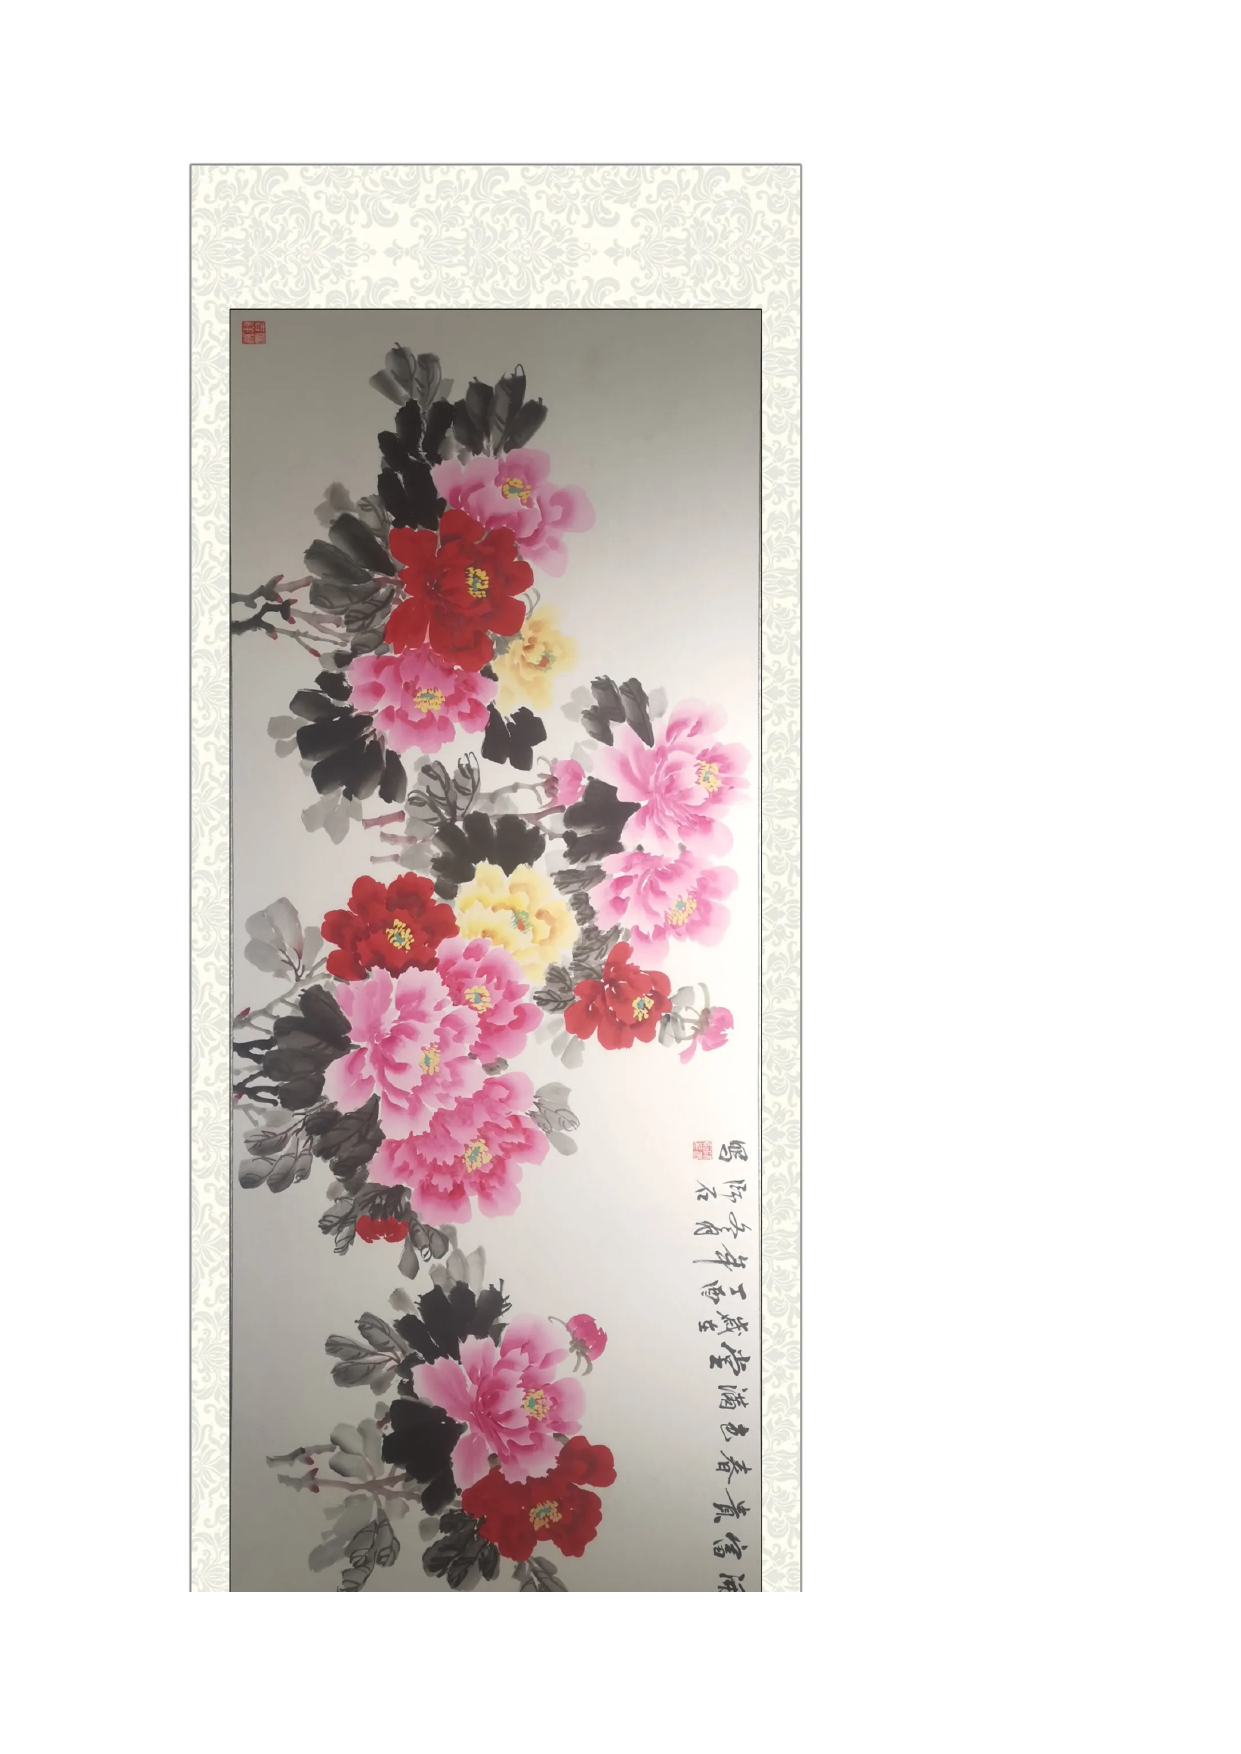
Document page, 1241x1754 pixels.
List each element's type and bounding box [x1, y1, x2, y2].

picture [187, 162, 804, 1592]
